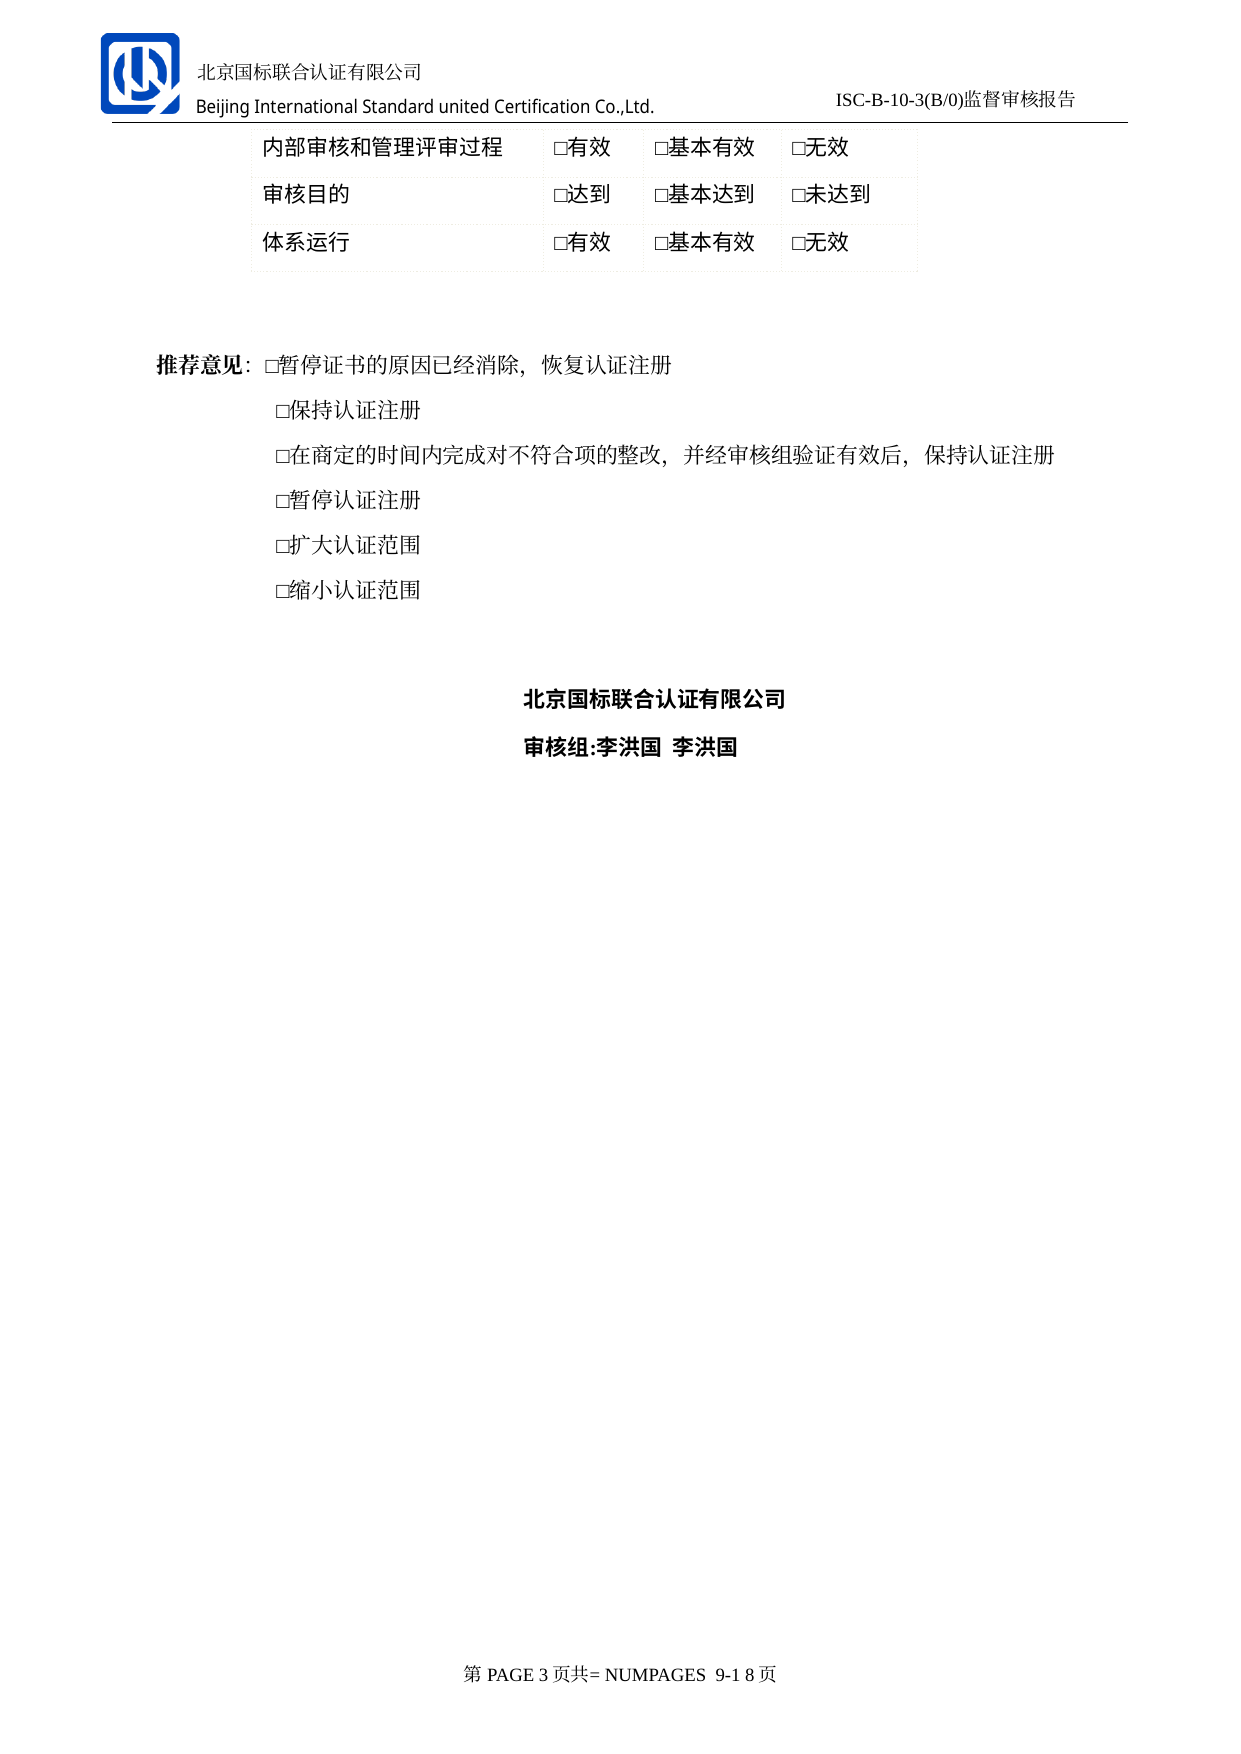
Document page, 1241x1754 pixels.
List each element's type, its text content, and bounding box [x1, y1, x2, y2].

picture [100, 33, 180, 114]
table_cell □无效 [781, 224, 917, 271]
text □在商定的时间内完成对不符合项的整改，并经审核组验证有效后，保持认证注册 [112, 439, 1128, 472]
table_cell □达到 [543, 176, 644, 224]
table_cell 体系运行 [251, 224, 543, 271]
table_cell □基本达到 [644, 176, 781, 224]
text □暂停认证注册 [112, 484, 1128, 517]
table_cell □基本有效 [644, 224, 781, 271]
table_cell 审核目的 [251, 176, 543, 224]
table_cell □无效 [781, 129, 917, 176]
text 北京国标联合认证有限公司 [112, 681, 1128, 714]
text 推荐意见：□暂停证书的原因已经消除，恢复认证注册 [112, 349, 1128, 382]
table_cell □有效 [543, 129, 644, 176]
text □扩大认证范围 [112, 529, 1128, 562]
table_cell □未达到 [781, 176, 917, 224]
text □保持认证注册 [112, 394, 1128, 427]
text 审核组:李洪国 李洪国 [112, 730, 1128, 762]
table_cell □基本有效 [644, 129, 781, 176]
text □缩小认证范围 [112, 575, 1128, 607]
table_cell □有效 [543, 224, 644, 271]
table_cell 内部审核和管理评审过程 [251, 129, 543, 176]
